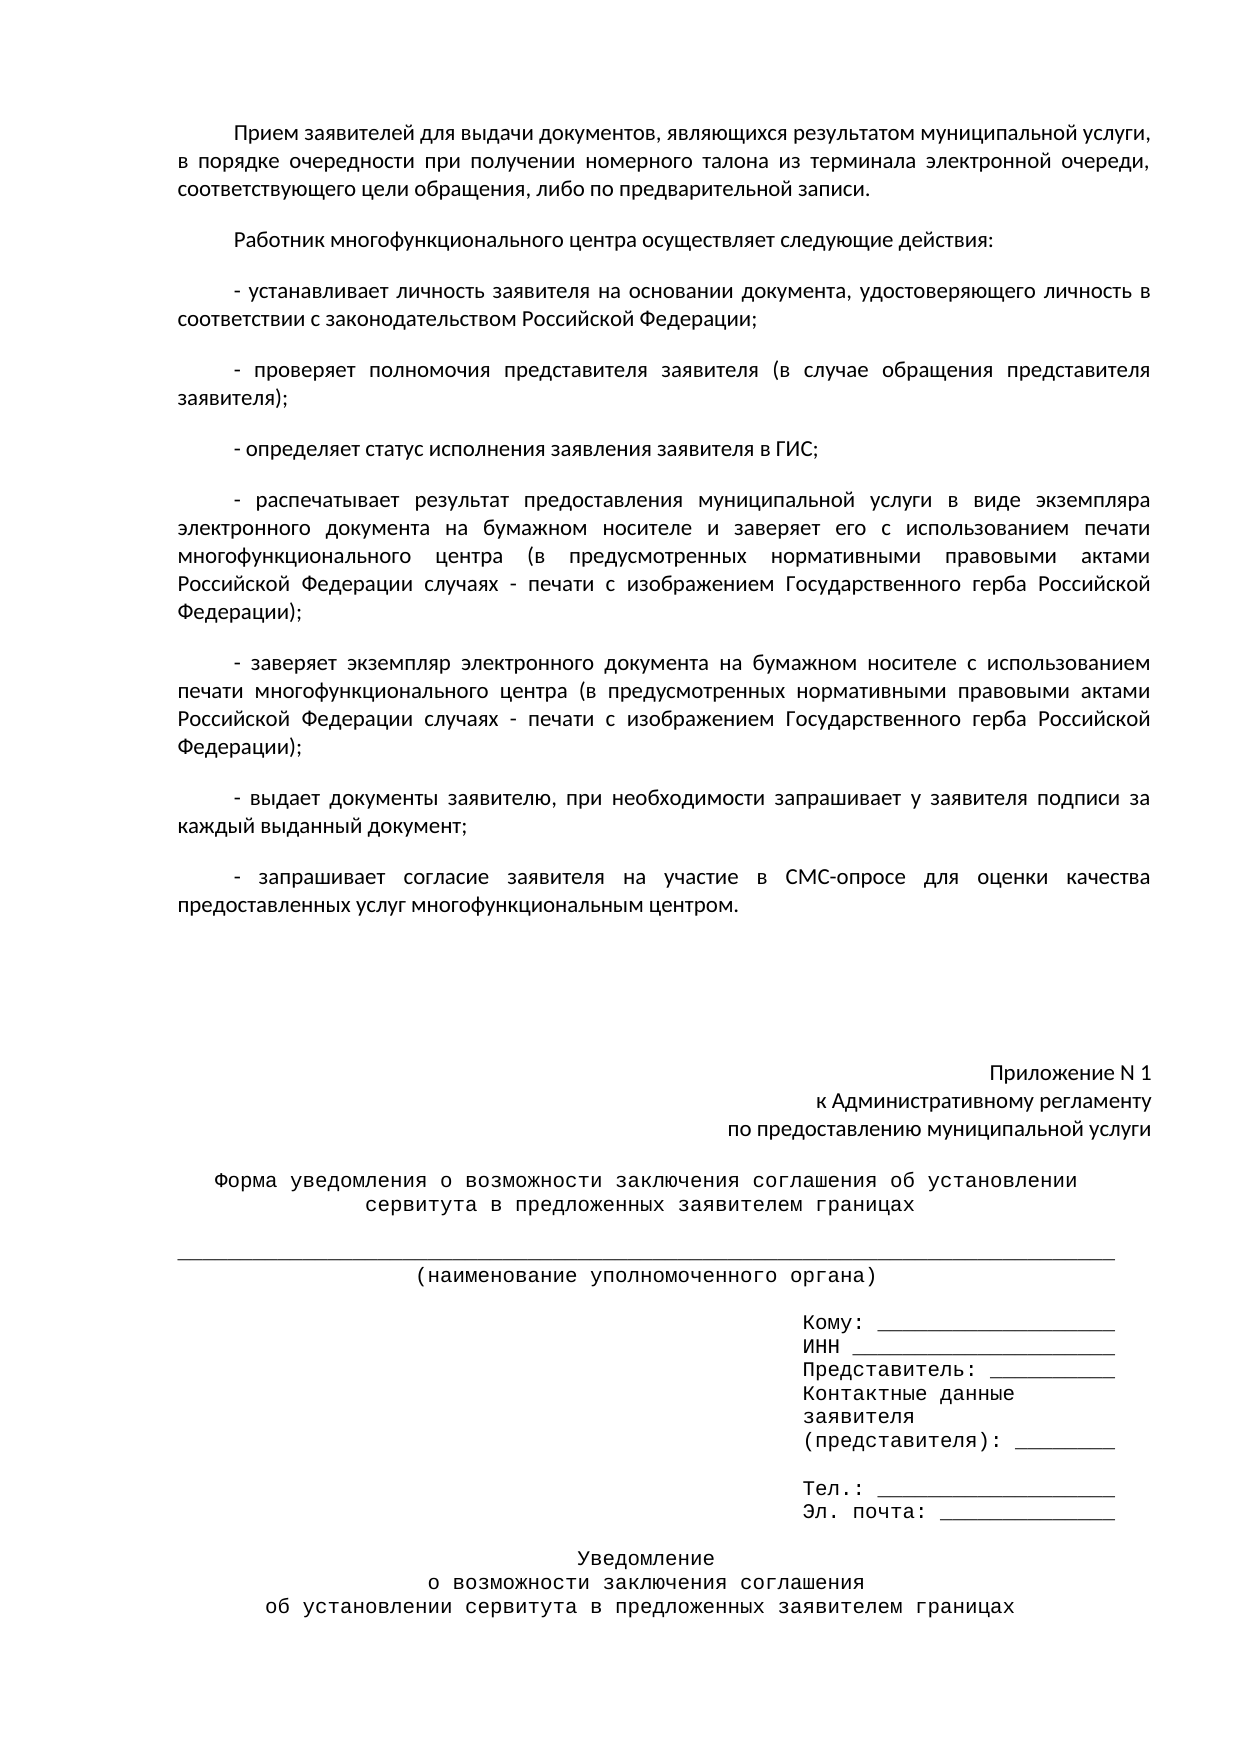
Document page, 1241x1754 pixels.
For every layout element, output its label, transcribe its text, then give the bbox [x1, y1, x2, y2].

text - определяет статус исполнения заявления заявителя в ГИС; [177, 434, 1152, 462]
text Эл. почта: ______________ [177, 1501, 1152, 1525]
text Работник многофункционального центра осуществляет следующие действия: [177, 225, 1152, 253]
text сервитута в предложенных заявителем границах [177, 1194, 1152, 1217]
text Представитель: __________ [177, 1359, 1152, 1383]
text - запрашивает согласие заявителя на участие в СМС-опросе для оценки качества предоставленных услуг многофункциональным центром. [177, 862, 1152, 918]
text - выдает документы заявителю, при необходимости запрашивает у заявителя подписи за каждый выданный документ; [177, 783, 1152, 839]
text Тел.: ___________________ [177, 1477, 1152, 1501]
text Контактные данные [177, 1383, 1152, 1407]
text - устанавливает личность заявителя на основании документа, удостоверяющего личность в соответствии с законодательством Российской Федерации; [177, 276, 1152, 332]
text по предоставлению муниципальной услуги [177, 1114, 1152, 1142]
text (представителя): ________ [177, 1430, 1152, 1454]
text - заверяет экземпляр электронного документа на бумажном носителе с использованием печати многофункционального центра (в предусмотренных нормативными правовыми актами Российской Федерации случаях - печати с изображением Государственного герба Российской Федерации); [177, 648, 1152, 760]
text Уведомление [177, 1548, 1152, 1572]
text Приложение N 1 [177, 1058, 1152, 1086]
text (наименование уполномоченного органа) [177, 1265, 1152, 1288]
text Кому: ___________________ [177, 1312, 1152, 1336]
text Форма уведомления о возможности заключения соглашения об установлении [177, 1170, 1152, 1194]
text о возможности заключения соглашения [177, 1572, 1152, 1596]
text заявителя [177, 1407, 1152, 1430]
text - распечатывает результат предоставления муниципальной услуги в виде экземпляра электронного документа на бумажном носителе и заверяет его с использованием печати многофункционального центра (в предусмотренных нормативными правовыми актами Российской Федерации случаях - печати с изображением Государственного герба Российской Федерации); [177, 485, 1152, 625]
text Прием заявителей для выдачи документов, являющихся результатом муниципальной услуги, в порядке очередности при получении номерного талона из терминала электронной очереди, соответствующего цели обращения, либо по предварительной записи. [177, 118, 1152, 202]
text ___________________________________________________________________________ [177, 1241, 1152, 1265]
text ИНН _____________________ [177, 1336, 1152, 1359]
text - проверяет полномочия представителя заявителя (в случае обращения представителя заявителя); [177, 355, 1152, 411]
text к Административному регламенту [177, 1086, 1152, 1114]
text об установлении сервитута в предложенных заявителем границах [177, 1596, 1152, 1619]
